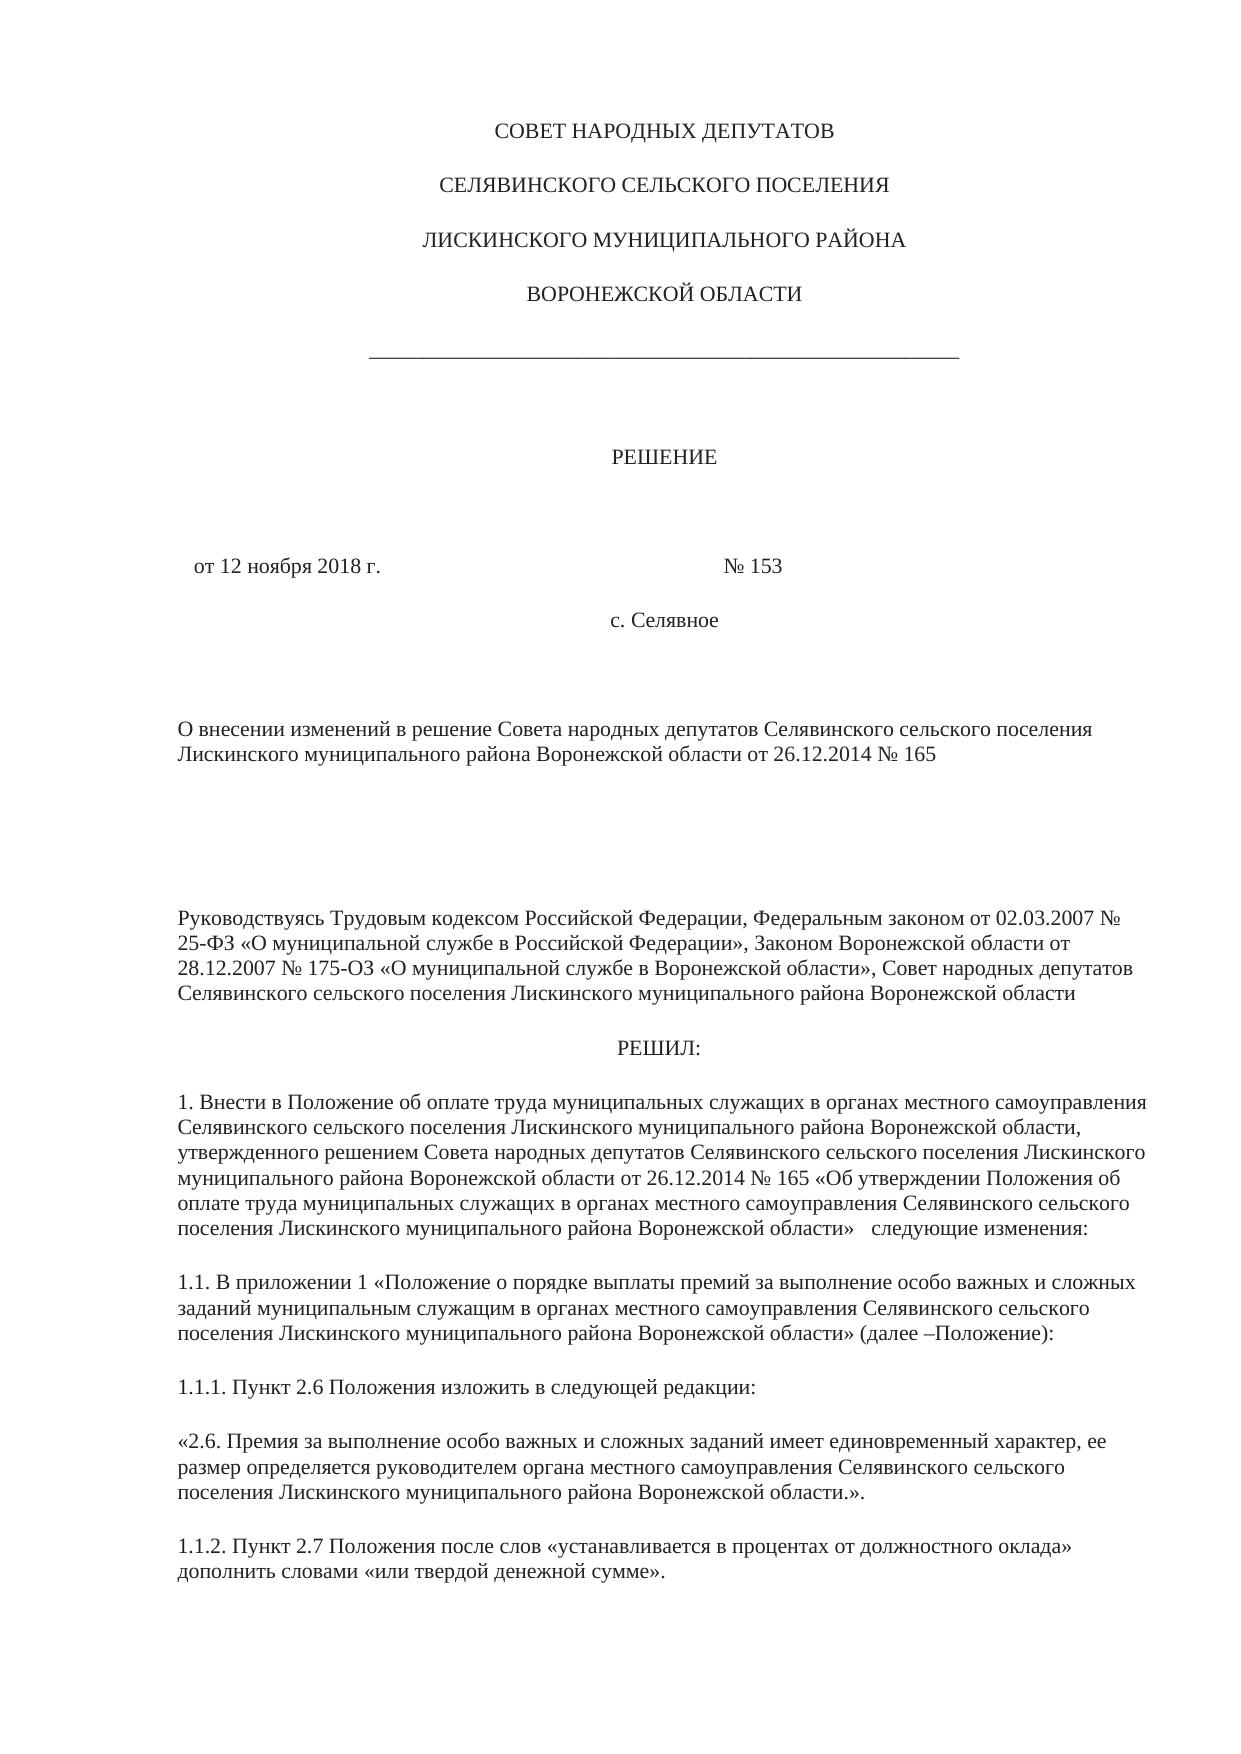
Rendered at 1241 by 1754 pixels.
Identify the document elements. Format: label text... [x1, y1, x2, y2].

text 1.1. В приложении 1 «Положение о порядке выплаты премий за выполнение особо важных и сложных заданий муниципальным служащим в органах местного самоуправления Селявинского сельского поселения Лискинского муниципального района Воронежской области» (далее –Положение): [177, 1269, 1152, 1345]
text ЛИСКИНСКОГО МУНИЦИПАЛЬНОГО РАЙОНА [177, 227, 1152, 252]
text «2.6. Премия за выполнение особо важных и сложных заданий имеет единовременный характер, ее размер определяется руководителем органа местного самоуправления Селявинского сельского поселения Лискинского муниципального района Воронежской области.». [177, 1428, 1152, 1504]
text 1.1.1. Пункт 2.6 Положения изложить в следующей редакции: [177, 1374, 1152, 1399]
text РЕШИЛ: [177, 1034, 1152, 1060]
text СЕЛЯВИНСКОГО СЕЛЬСКОГО ПОСЕЛЕНИЯ [177, 172, 1152, 198]
text О внесении изменений в решение Совета народных депутатов Селявинского сельского поселения Лискинского муниципального района Воронежской области от 26.12.2014 № 165 [177, 716, 1152, 767]
text Руководствуясь Трудовым кодексом Российской Федерации, Федеральным законом от 02.03.2007 № 25-ФЗ «О муниципальной службе в Российской Федерации», Законом Воронежской области от 28.12.2007 № 175-ОЗ «О муниципальной службе в Воронежской области», Совет народных депутатов Селявинского сельского поселения Лискинского муниципального района Воронежской области [177, 904, 1152, 1005]
text 1. Внести в Положение об оплате труда муниципальных служащих в органах местного самоуправления Селявинского сельского поселения Лискинского муниципального района Воронежской области, утвержденного решением Совета народных депутатов Селявинского сельского поселения Лискинского муниципального района Воронежской области от 26.12.2014 № 165 «Об утверждении Положения об оплате труда муниципальных служащих в органах местного самоуправления Селявинского сельского поселения Лискинского муниципального района Воронежской области» следующие изменения: [177, 1089, 1152, 1240]
text СОВЕТ НАРОДНЫХ ДЕПУТАТОВ [177, 118, 1152, 143]
text РЕШЕНИЕ [177, 444, 1152, 469]
text ВОРОНЕЖСКОЙ ОБЛАСТИ [177, 281, 1152, 306]
text ______________________________________________________ [177, 336, 1152, 361]
text 1.1.2. Пункт 2.7 Положения после слов «устанавливается в процентах от должностного оклада» дополнить словами «или твердой денежной сумме». [177, 1533, 1152, 1584]
text от 12 ноября 2018 г. № 153 [177, 553, 1152, 578]
text с. Селявное [177, 607, 1152, 633]
